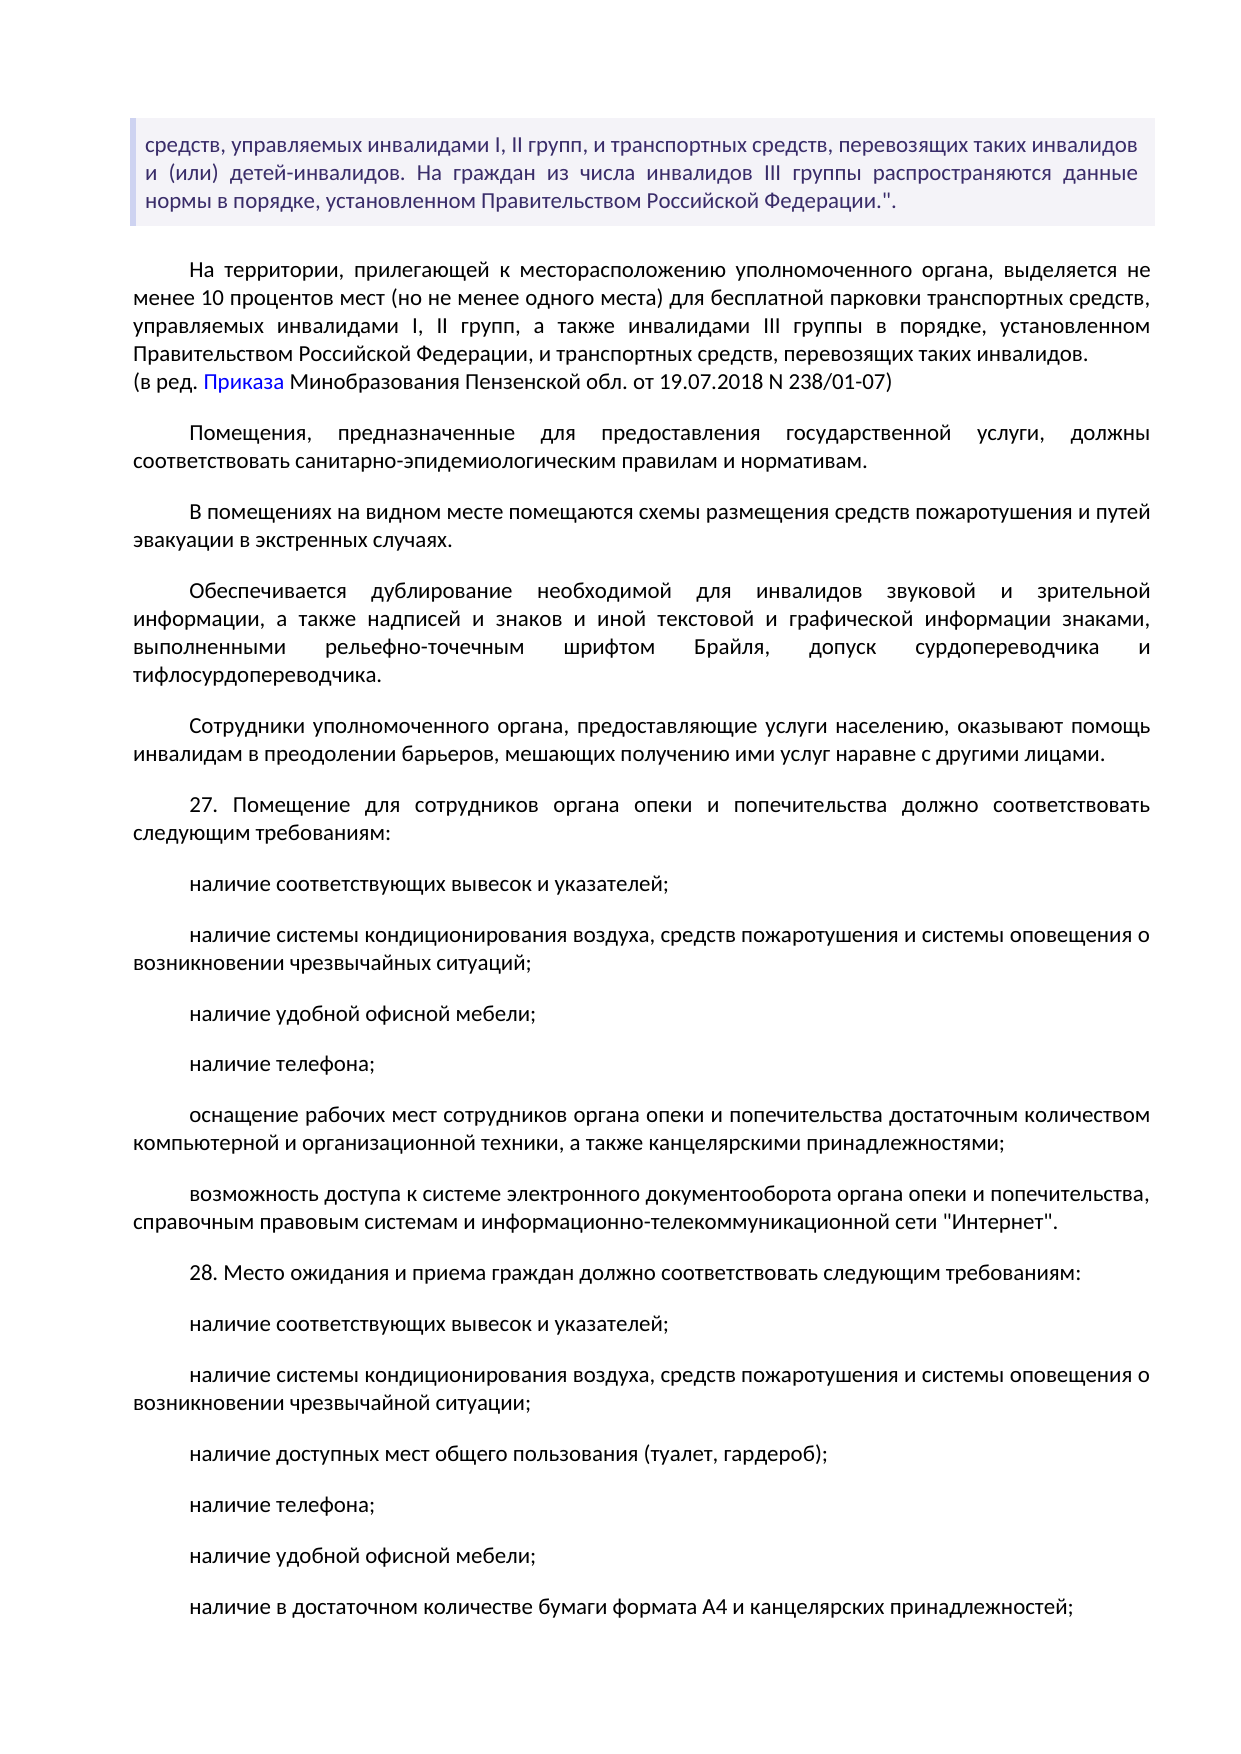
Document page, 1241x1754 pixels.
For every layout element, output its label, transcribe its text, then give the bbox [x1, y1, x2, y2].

text На территории, прилегающей к месторасположению уполномоченного органа, выделяется не менее 10 процентов мест (но не менее одного места) для бесплатной парковки транспортных средств, управляемых инвалидами I, II групп, а также инвалидами III группы в порядке, установленном Правительством Российской Федерации, и транспортных средств, перевозящих таких инвалидов. [133, 255, 1152, 367]
text наличие соответствующих вывесок и указателей; [133, 1309, 1152, 1337]
text наличие системы кондиционирования воздуха, средств пожаротушения и системы оповещения о возникновении чрезвычайной ситуации; [133, 1360, 1152, 1416]
text В помещениях на видном месте помещаются схемы размещения средств пожаротушения и путей эвакуации в экстренных случаях. [133, 497, 1152, 553]
text 28. Место ожидания и приема граждан должно соответствовать следующим требованиям: [133, 1258, 1152, 1286]
text наличие телефона; [133, 1049, 1152, 1078]
text Помещения, предназначенные для предоставления государственной услуги, должны соответствовать санитарно-эпидемиологическим правилам и нормативам. [133, 418, 1152, 474]
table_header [136, 118, 1149, 226]
text наличие системы кондиционирования воздуха, средств пожаротушения и системы оповещения о возникновении чрезвычайных ситуаций; [133, 920, 1152, 976]
text оснащение рабочих мест сотрудников органа опеки и попечительства достаточным количеством компьютерной и организационной техники, а также канцелярскими принадлежностями; [133, 1101, 1152, 1157]
text наличие в достаточном количестве бумаги формата А4 и канцелярских принадлежностей; [133, 1592, 1152, 1620]
text наличие удобной офисной мебели; [133, 999, 1152, 1027]
text возможность доступа к системе электронного документооборота органа опеки и попечительства, справочным правовым системам и информационно-телекоммуникационной сети "Интернет". [133, 1179, 1152, 1236]
text Сотрудники уполномоченного органа, предоставляющие услуги населению, оказывают помощь инвалидам в преодолении барьеров, мешающих получению ими услуг наравне с другими лицами. [133, 711, 1152, 767]
text Обеспечивается дублирование необходимой для инвалидов звуковой и зрительной информации, а также надписей и знаков и иной текстовой и графической информации знаками, выполненными рельефно-точечным шрифтом Брайля, допуск сурдопереводчика и тифлосурдопереводчика. [133, 576, 1152, 688]
text наличие телефона; [133, 1490, 1152, 1518]
text наличие соответствующих вывесок и указателей; [133, 869, 1152, 897]
text 27. Помещение для сотрудников органа опеки и попечительства должно соответствовать следующим требованиям: [133, 790, 1152, 846]
text наличие удобной офисной мебели; [133, 1541, 1152, 1569]
text наличие доступных мест общего пользования (туалет, гардероб); [133, 1439, 1152, 1467]
text (в ред. Приказа Минобразования Пензенской обл. от 19.07.2018 N 238/01-07) [133, 367, 1152, 395]
